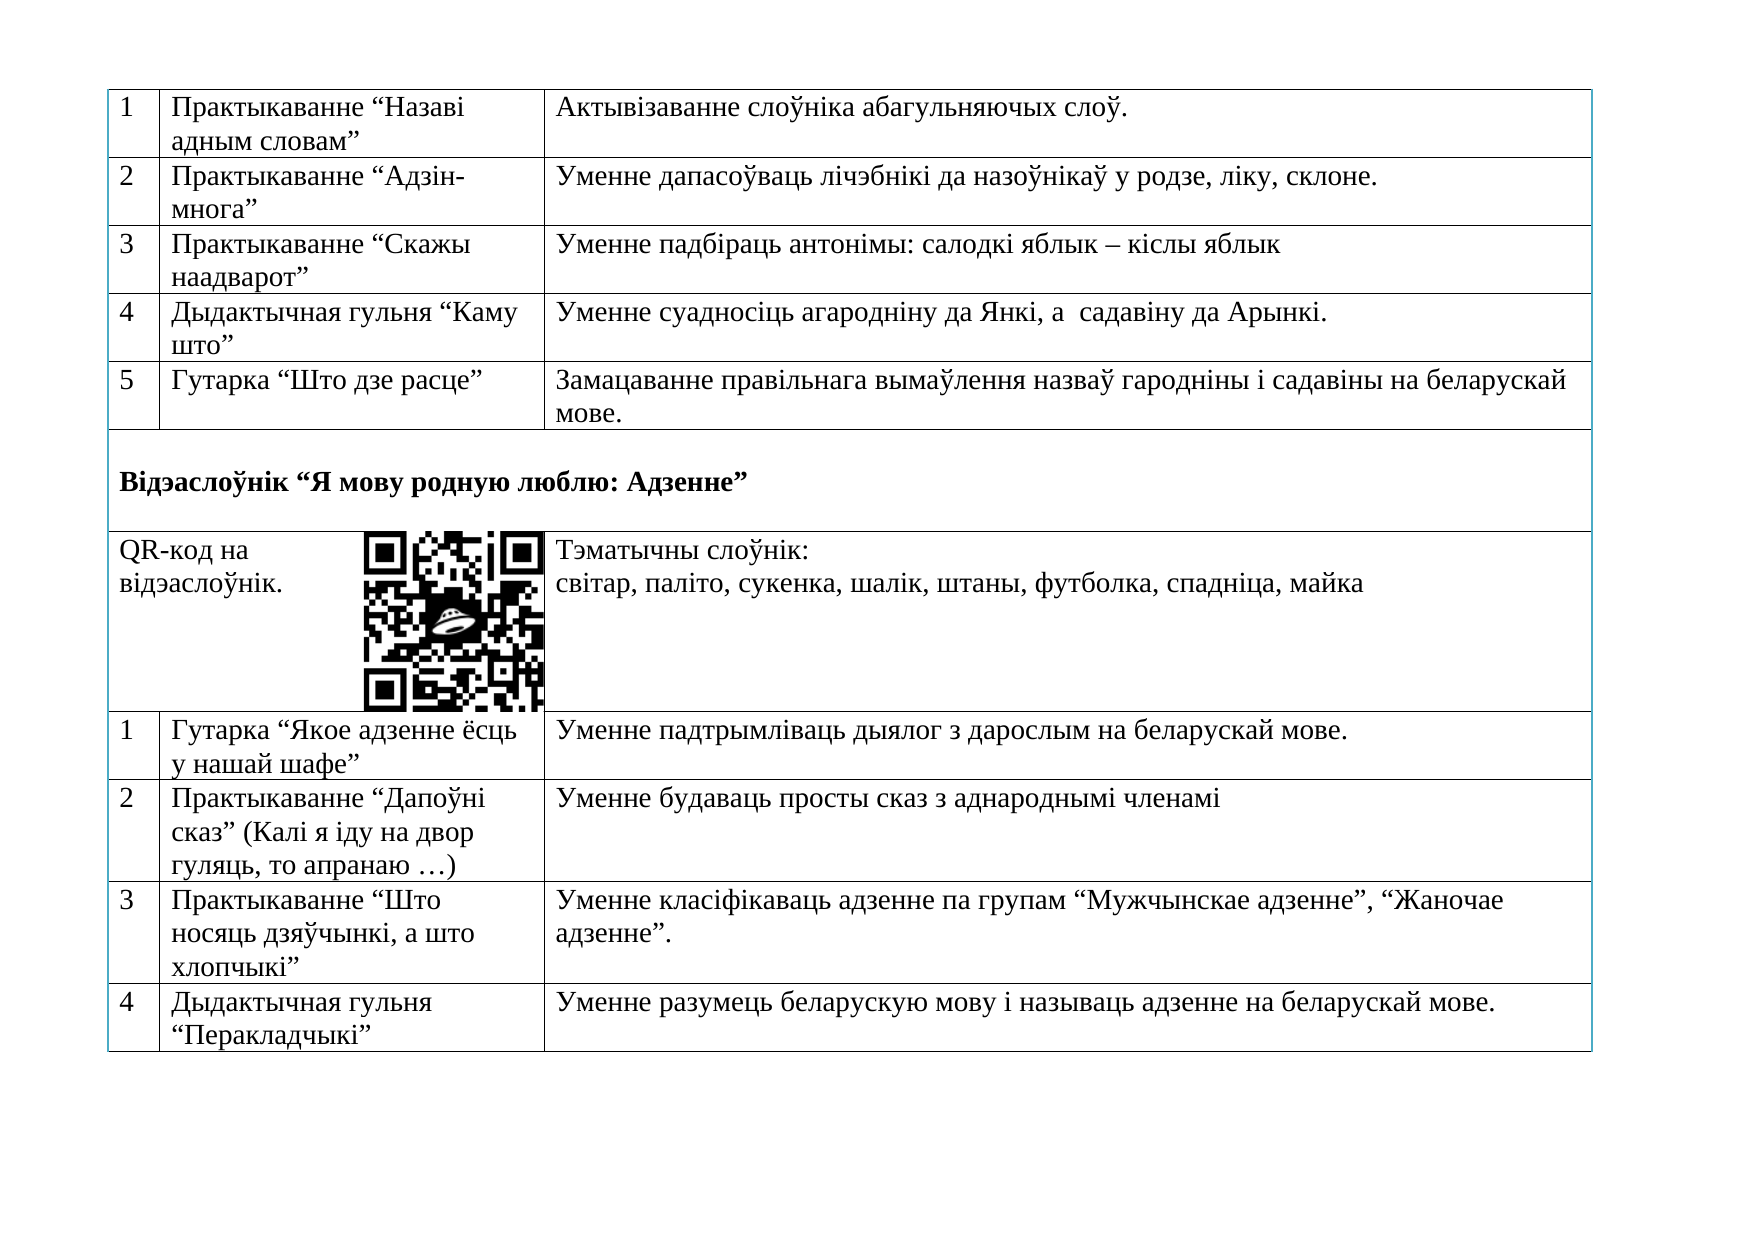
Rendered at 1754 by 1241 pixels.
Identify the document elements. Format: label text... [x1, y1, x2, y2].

table_cell 1 [109, 712, 159, 779]
table_cell Уменне будаваць просты сказ з аднароднымі членамі [545, 780, 1591, 881]
table_cell Практыкаванне “Адзін-многа” [257, 158, 544, 225]
table_cell Уменне дапасоўваць лічэбнікі да назоўнікаў у родзе, ліку, склоне. [545, 158, 1591, 225]
table_cell Дыдактычная гульня “Каму што” [160, 294, 544, 361]
table_cell Практыкаванне “Скажы наадварот” [309, 226, 544, 293]
table_cell 3 [109, 226, 159, 293]
table_cell 5 [109, 362, 159, 429]
picture [363, 531, 544, 712]
table_cell Практыкаванне “Што носяць дзяўчынкі, а што хлопчыкі” [300, 882, 544, 983]
table_cell Уменне падтрымліваць дыялог з дарослым на беларускай мове. [545, 712, 1591, 779]
table_cell 1 [109, 90, 159, 157]
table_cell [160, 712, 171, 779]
table_cell 2 [109, 780, 159, 881]
table_cell 3 [109, 882, 159, 983]
table_cell 4 [109, 294, 159, 361]
table_cell QR-код на відэаслоўнік. [109, 532, 363, 711]
table_cell Практыкаванне “Назаві адным словам” [360, 90, 544, 157]
table_cell Відэаслоўнік “Я мову родную люблю: Адзенне” [109, 430, 1591, 531]
table_cell Уменне класіфікаваць адзенне па групам “Мужчынскае адзенне”, “Жаночае адзенне”. [545, 882, 1591, 983]
table_cell Замацаванне правільнага вымаўлення назваў гародніны і садавіны на беларускай мове. [545, 362, 1591, 429]
table_cell Тэматычны слоўнік: світар, паліто, сукенка, шалік, штаны, футболка, спадніца, майка [545, 532, 1591, 711]
table_cell Актывізаванне слоўніка абагульняючых слоў. [545, 90, 1591, 157]
table_cell Уменне разумець беларускую мову і называць адзенне на беларускай мове. [545, 984, 1591, 1051]
table_cell Дыдактычная гульня “Перакладчыкі” [371, 984, 544, 1051]
table_cell 4 [109, 984, 159, 1051]
table_cell Гутарка “Якое адзенне ёсць у нашай шафе” [360, 712, 544, 779]
table_cell Уменне суадносіць агародніну да Янкі, а садавіну да Арынкі. [545, 294, 1591, 361]
table_cell Практыкаванне “Дапоўні сказ” (Калі я іду на двор гуляць, то апранаю …) [160, 780, 544, 881]
table_cell 2 [109, 158, 159, 225]
table_cell Уменне падбіраць антонімы: салодкі яблык – кіслы яблык [545, 226, 1591, 293]
table_cell Гутарка “Што дзе расце” [160, 362, 544, 429]
